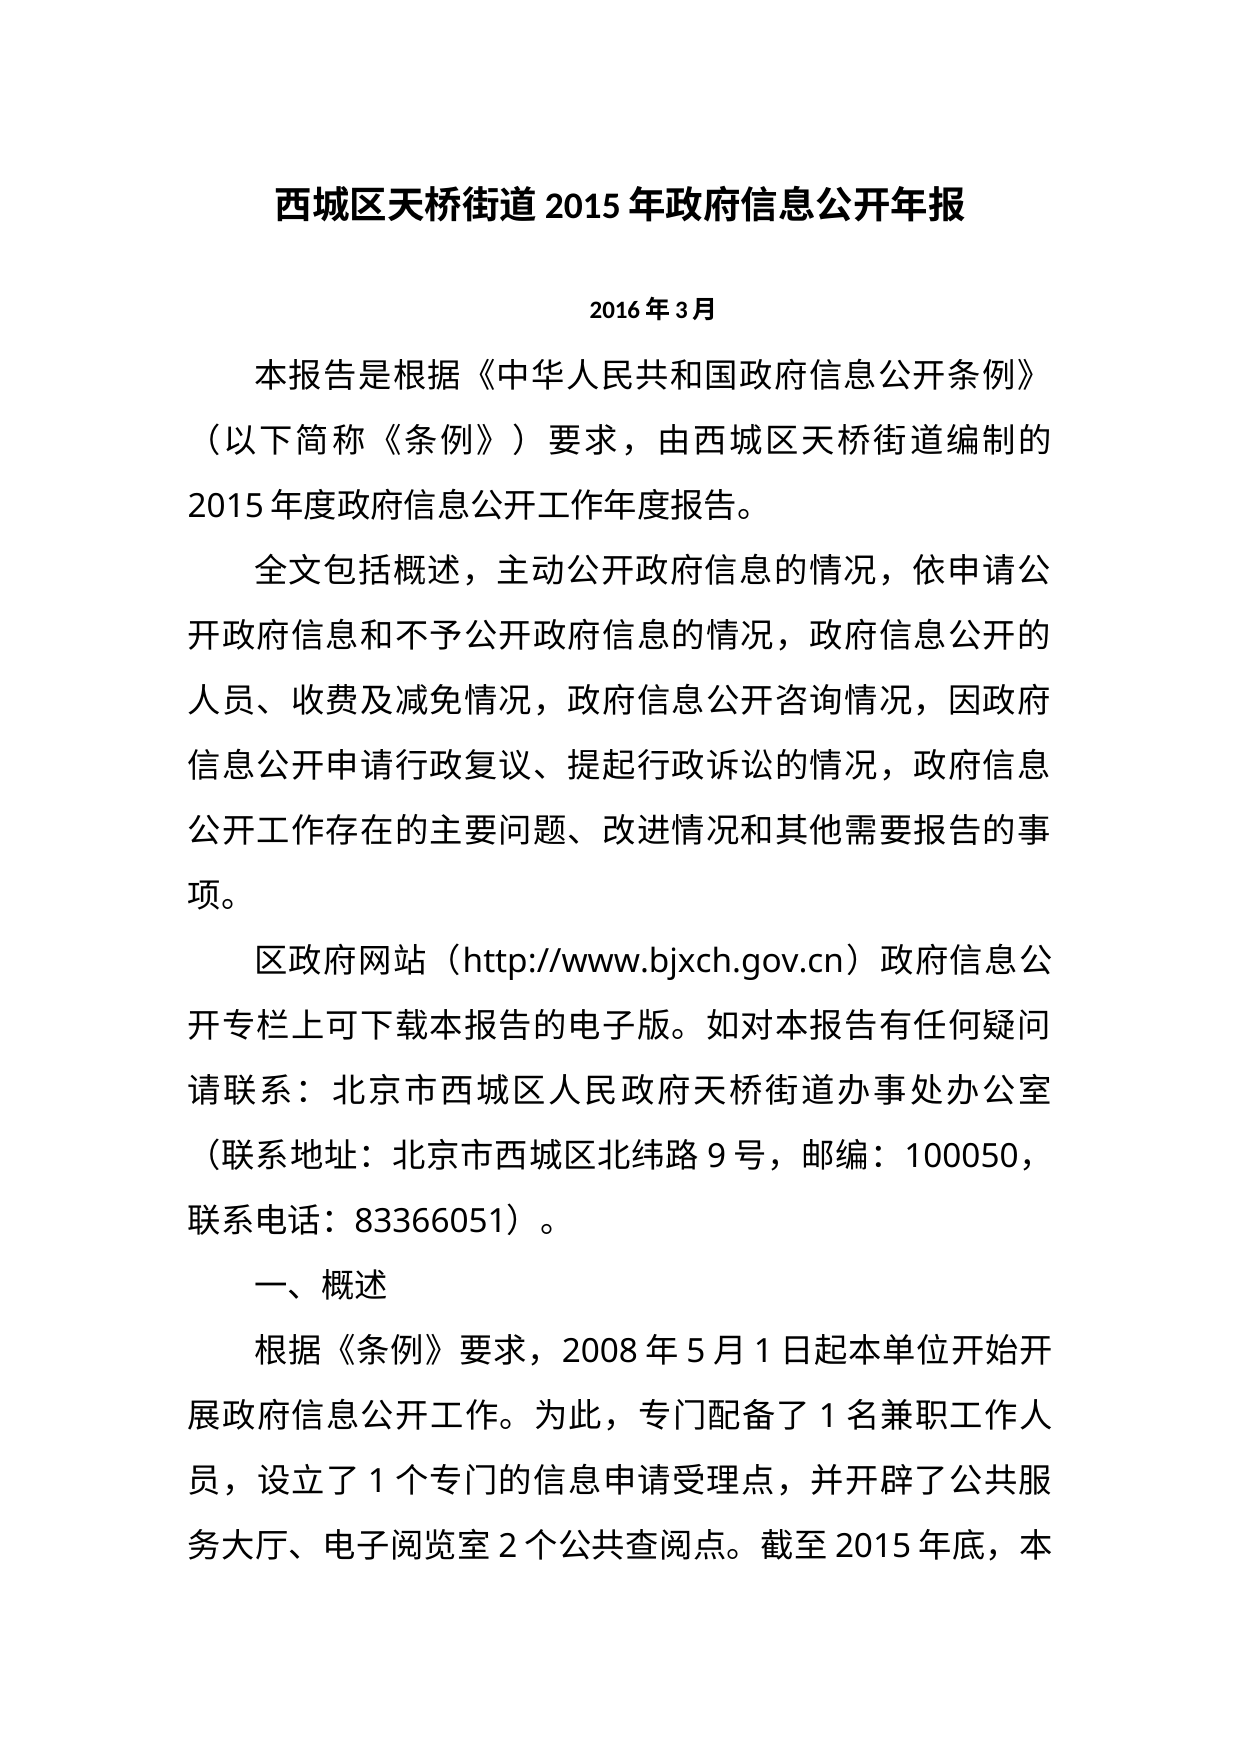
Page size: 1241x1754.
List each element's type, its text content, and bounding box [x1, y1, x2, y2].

text 本报告是根据《中华人民共和国政府信息公开条例》（以下简称《条例》）要求，由西城区天桥街道编制的2015年度政府信息公开工作年度报告。 [187, 340, 1053, 535]
text 一、概述 [187, 1250, 1053, 1315]
text 全文包括概述，主动公开政府信息的情况，依申请公开政府信息和不予公开政府信息的情况，政府信息公开的人员、收费及减免情况，政府信息公开咨询情况，因政府信息公开申请行政复议、提起行政诉讼的情况，政府信息公开工作存在的主要问题、改进情况和其他需要报告的事项。 [187, 535, 1053, 925]
text 2016年3月 [187, 275, 1053, 340]
text 区政府网站（http://www.bjxch.gov.cn）政府信息公开专栏上可下载本报告的电子版。如对本报告有任何疑问，请联系：北京市西城区人民政府天桥街道办事处办公室（联系地址：北京市西城区北纬路9号，邮编：100050，联系电话：83366051）。 [187, 925, 1053, 1250]
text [187, 1315, 1053, 1575]
text 西城区天桥街道2015年政府信息公开年报 [187, 170, 1053, 235]
